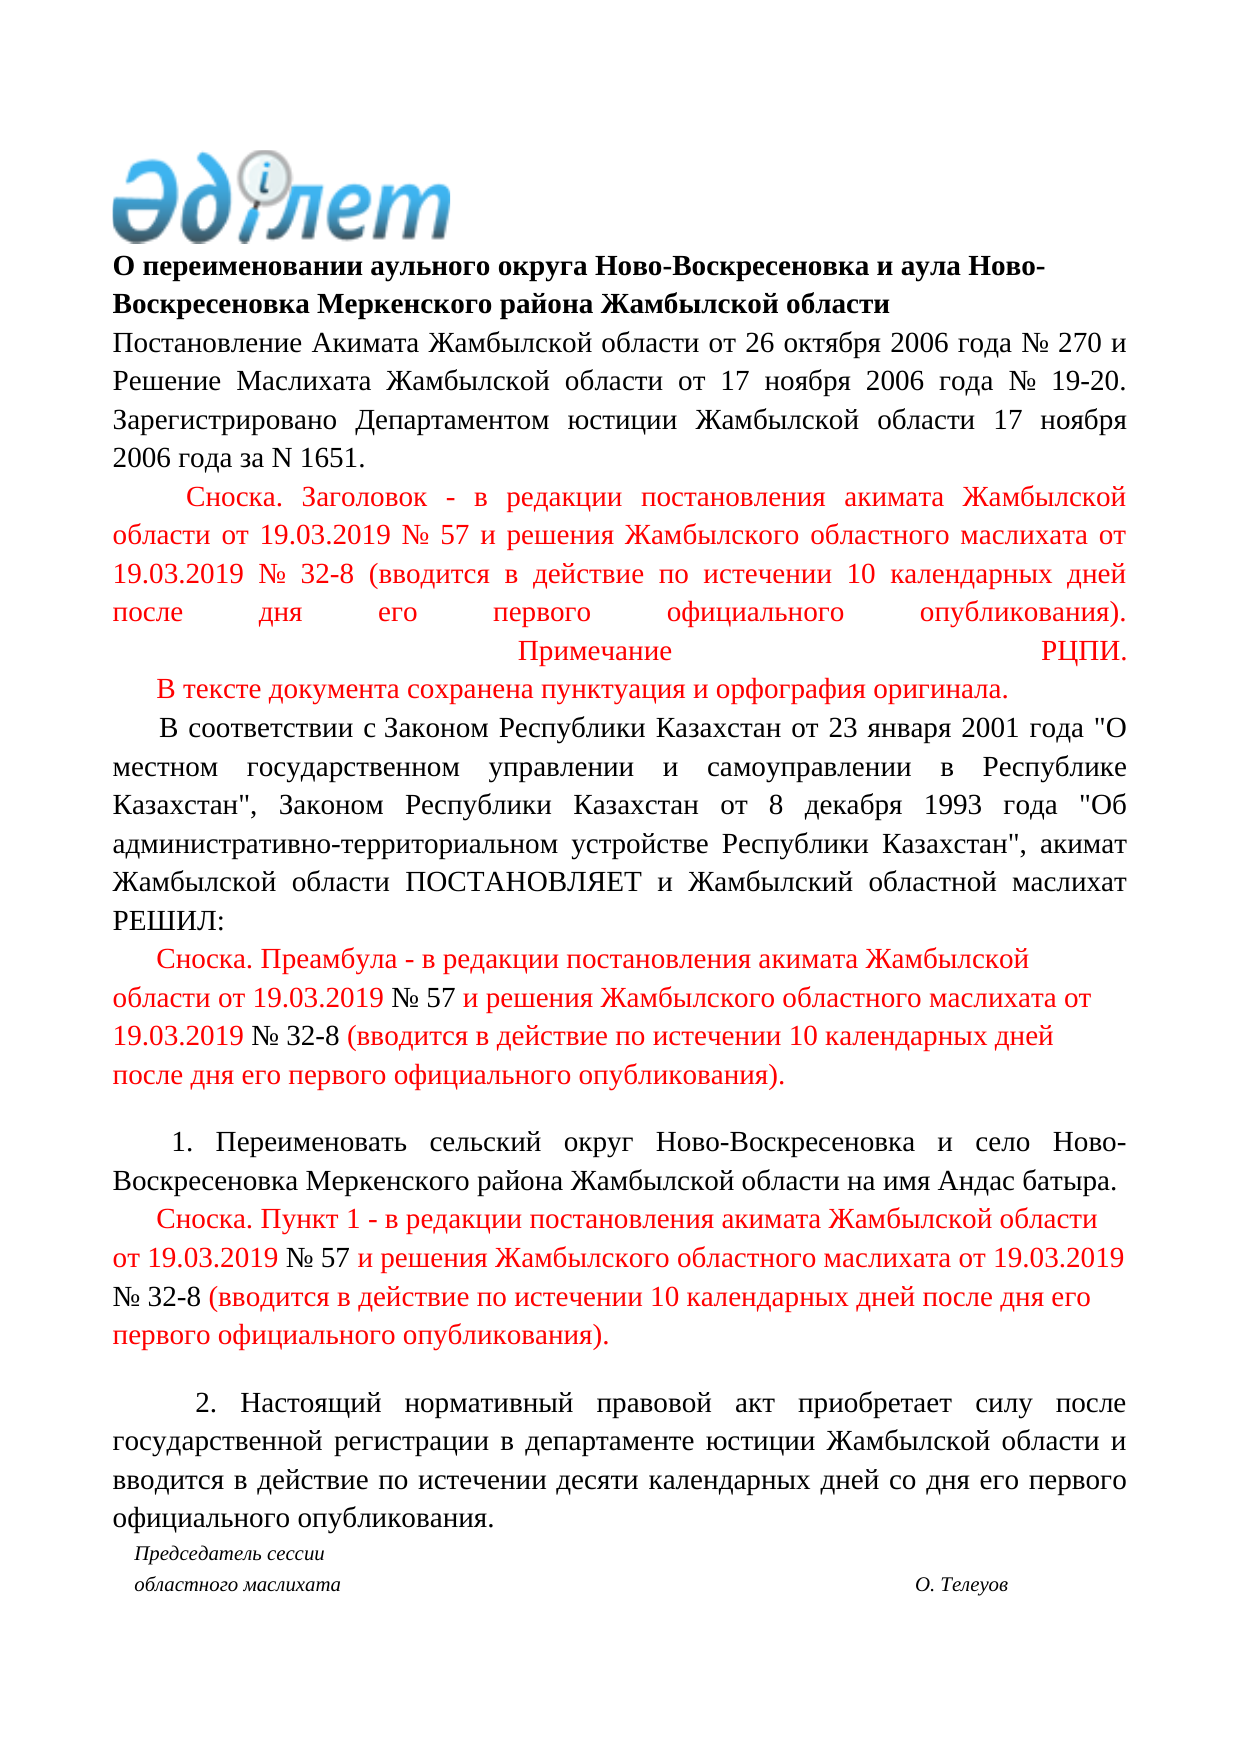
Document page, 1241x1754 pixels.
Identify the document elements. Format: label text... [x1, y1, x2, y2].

text Постановление Акимата Жамбылской области от 26 октября 2006 года № 270 и Решение Маслихата Жамбылской области от 17 ноября 2006 года № 19-20. Зарегистрировано Департаментом юстиции Жамбылской области 17 ноября 2006 года за N 1651. [112, 325, 1128, 474]
text Сноска. Преамбула - в редакции постановления акимата Жамбылской области от 19.03.2019 № 57 и решения Жамбылского областного маслихата от 19.03.2019 № 32-8 (вводится в действие по истечении 10 календарных дней после дня его первого официального опубликования). [112, 941, 1128, 1121]
text Сноска. Пункт 1 - в редакции постановления акимата Жамбылской области от 19.03.2019 № 57 и решения Жамбылского областного маслихата от 19.03.2019 № 32-8 (вводится в действие по истечении 10 календарных дней после дня его первого официального опубликования). [112, 1202, 1128, 1381]
text 2. Настоящий нормативный правовой акт приобретает силу после государственной регистрации в департаменте юстиции Жамбылской области и вводится в действие по истечении десяти календарных дней со дня его первого официального опубликования. [112, 1385, 1128, 1534]
picture [112, 150, 451, 244]
text В соответствии с Законом Республики Казахстан от 23 января 2001 года "О местном государственном управлении и самоуправлении в Республике Казахстан", Законом Республики Казахстан от 8 декабря 1993 года "Об административно-территориальном устройстве Республики Казахстан", акимат Жамбылской области ПОСТАНОВЛЯЕТ и Жамбылский областной маслихат РЕШИЛ: [112, 710, 1128, 936]
text О переименовании аульного округа Ново-Воскресеновка и аула Ново-Воскресеновка Меркенского района Жамбылской области [112, 248, 1128, 320]
table_cell областного маслихата [101, 1570, 913, 1601]
table_cell О. Телеуов [913, 1570, 1240, 1601]
text Сноска. Заголовок - в редакции постановления акимата Жамбылской области от 19.03.2019 № 57 и решения Жамбылского областного маслихата от 19.03.2019 № 32-8 (вводится в действие по истечении 10 календарных дней после дня его первого официального опубликования). Примечание РЦПИ. В тексте документа сохранена пунктуация и орфография оригинала. [112, 479, 1128, 705]
table_header Председатель сессии [101, 1539, 1240, 1570]
text 1. Переименовать сельский округ Ново-Воскресеновка и село Ново-Воскресеновка Меркенского района Жамбылской области на имя Андас батыра. [112, 1124, 1128, 1197]
